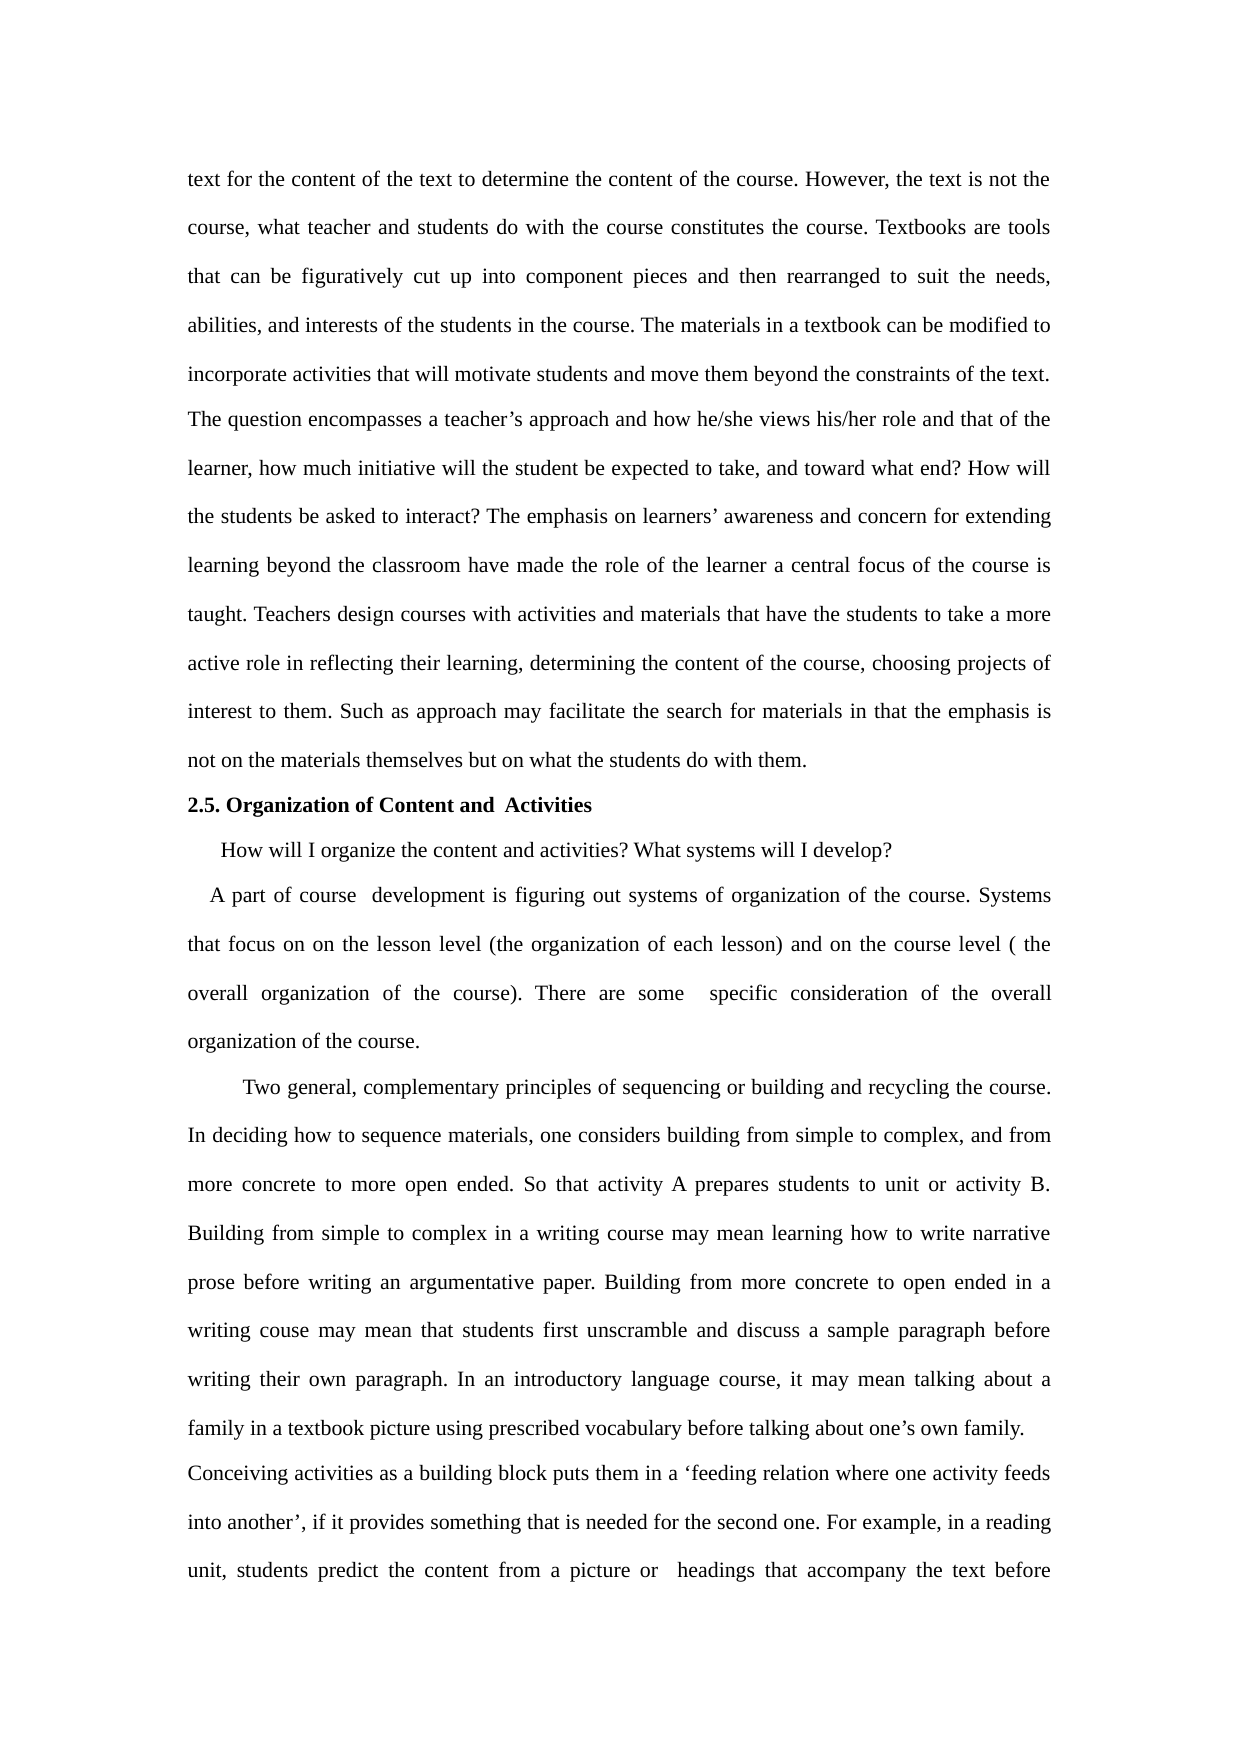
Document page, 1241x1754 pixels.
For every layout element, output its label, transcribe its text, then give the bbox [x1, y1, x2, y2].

text How will I organize the content and activities? What systems will I develop? [187, 833, 1053, 866]
text A part of course development is figuring out systems of organization of the course. Systems that focus on on the lesson level (the organization of each lesson) and on the course level ( the overall organization of the course). There are some specific consideration of the overall organization of the course. [187, 879, 1053, 1057]
text 2.5. Organization of Content and Activities [187, 788, 1053, 821]
text Two general, complementary principles of sequencing or building and recycling the course. In deciding how to sequence materials, one considers building from simple to complex, and from more concrete to more open ended. So that activity A prepares students to unit or activity B. Building from simple to complex in a writing course may mean learning how to write narrative prose before writing an argumentative paper. Building from more concrete to open ended in a writing couse may mean that students first unscramble and discuss a sample paragraph before writing their own paragraph. In an introductory language course, it may mean talking about a family in a textbook picture using prescribed vocabulary before talking about one’s own family. [187, 1070, 1053, 1444]
text The question encompasses a teacher’s approach and how he/she views his/her role and that of the learner, how much initiative will the student be expected to take, and toward what end? How will the students be asked to interact? The emphasis on learners’ awareness and concern for extending learning beyond the classroom have made the role of the learner a central focus of the course is taught. Teachers design courses with activities and materials that have the students to take a more active role in reflecting their learning, determining the content of the course, choosing projects of interest to them. Such as approach may facilitate the search for materials in that the emphasis is not on the materials themselves but on what the students do with them. [187, 402, 1053, 776]
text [187, 162, 1053, 389]
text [187, 1456, 1053, 1586]
